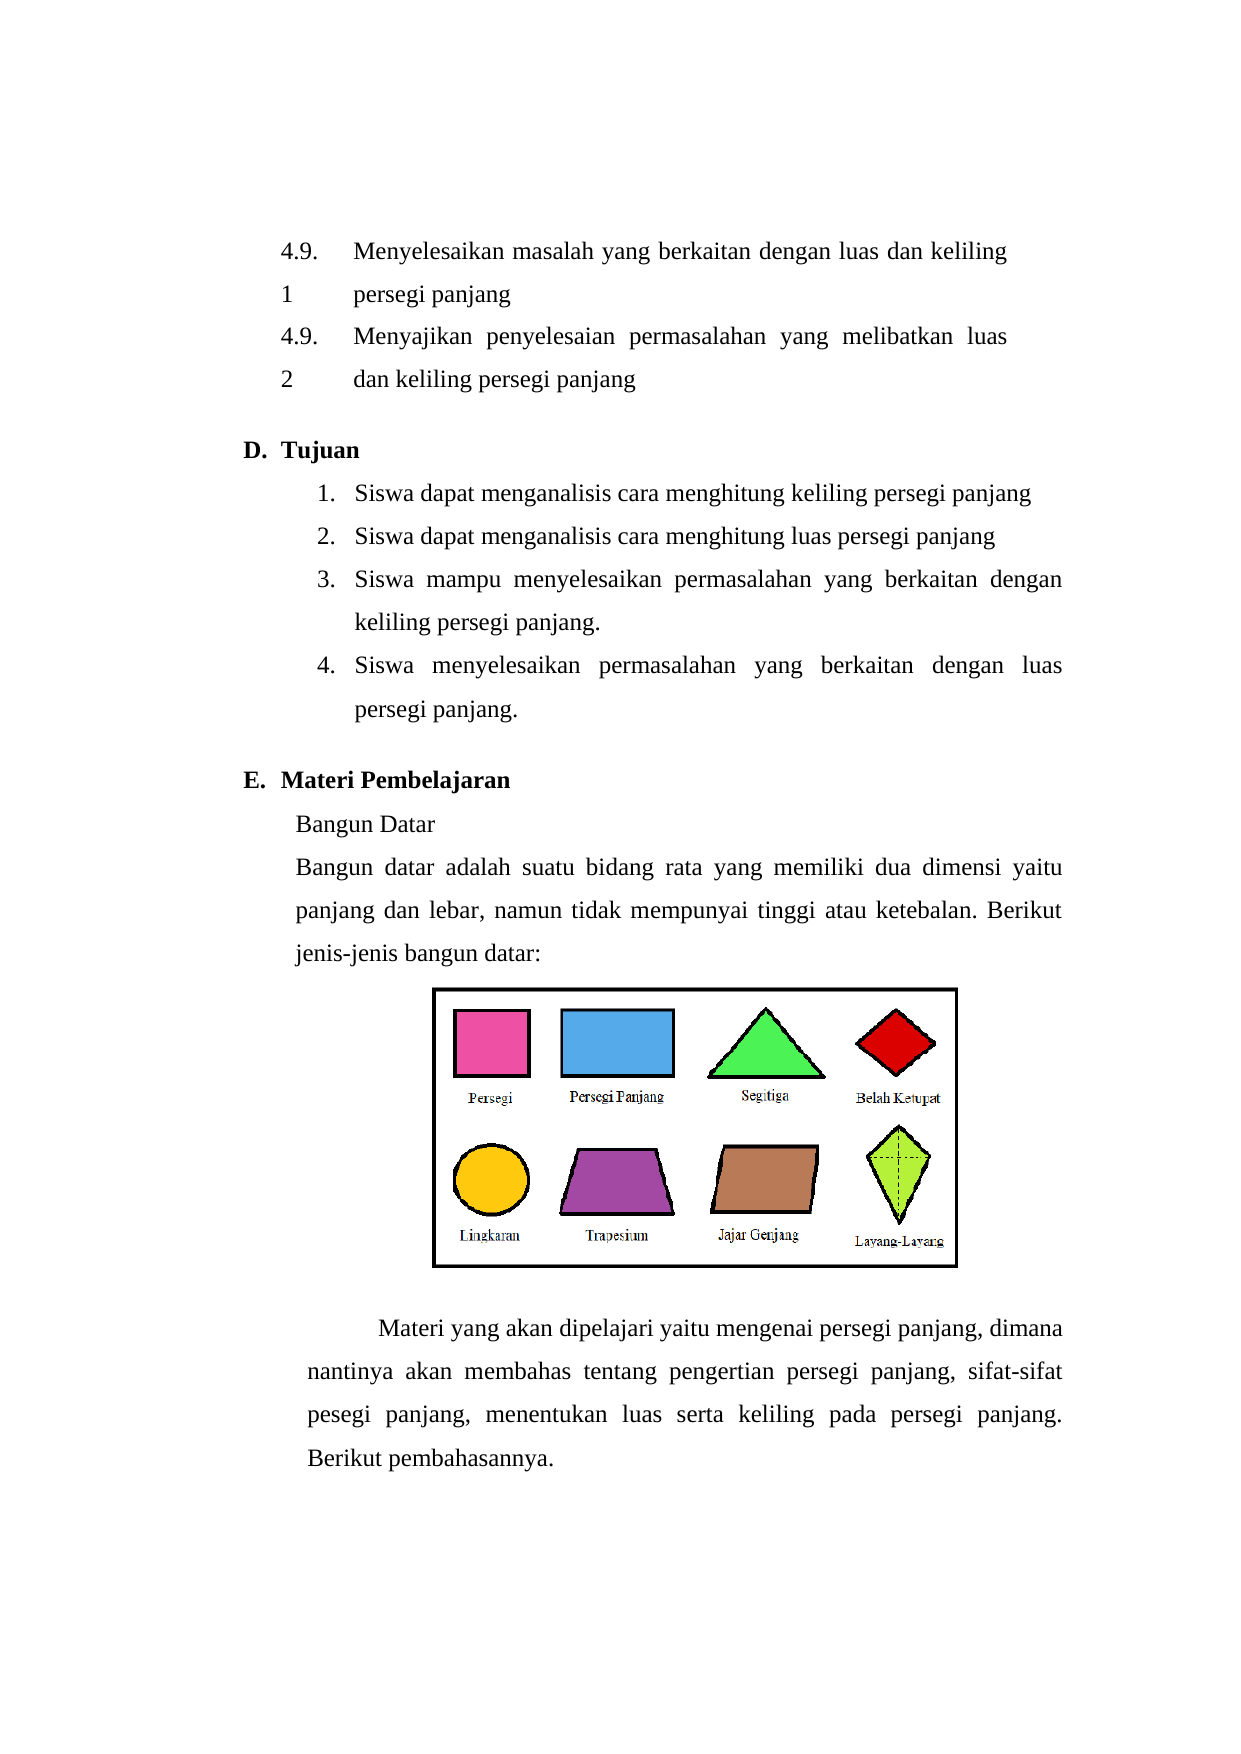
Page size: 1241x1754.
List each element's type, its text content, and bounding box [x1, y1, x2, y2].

table_cell Menyajikan penyelesaian permasalahan yang melibatkan luas dan keliling persegi panjang [342, 321, 1019, 406]
list Siswa mampu menyelesaikan permasalahan yang berkaitan dengan keliling persegi panjang. [317, 564, 1063, 636]
list Siswa menyelesaikan permasalahan yang berkaitan dengan luas persegi panjang. [317, 651, 1063, 722]
list Materi Pembelajaran [243, 766, 1063, 794]
list Tujuan [243, 435, 1063, 464]
table_cell 4.9.2 [280, 321, 342, 406]
text Materi yang akan dipelajari yaitu mengenai persegi panjang, dimana nantinya akan membahas tentang pengertian persegi panjang, sifat-sifat pesegi panjang, menentukan luas serta keliling pada persegi panjang. Berikut pembahasannya. [307, 1313, 1063, 1471]
text Bangun datar adalah suatu bidang rata yang memiliki dua dimensi yaitu panjang dan lebar, namun tidak mempunyai tinggi atau ketebalan. Berikut jenis-jenis bangun datar: [295, 852, 1063, 967]
list Siswa dapat menganalisis cara menghitung keliling persegi panjang [317, 478, 1063, 507]
list Siswa dapat menganalisis cara menghitung luas persegi panjang [317, 521, 1063, 550]
picture [428, 981, 960, 1271]
table_cell 4.9.1 [280, 236, 342, 321]
table_cell Menyelesaikan masalah yang berkaitan dengan luas dan keliling persegi panjang [342, 236, 1019, 321]
text Bangun Datar [295, 809, 1063, 837]
